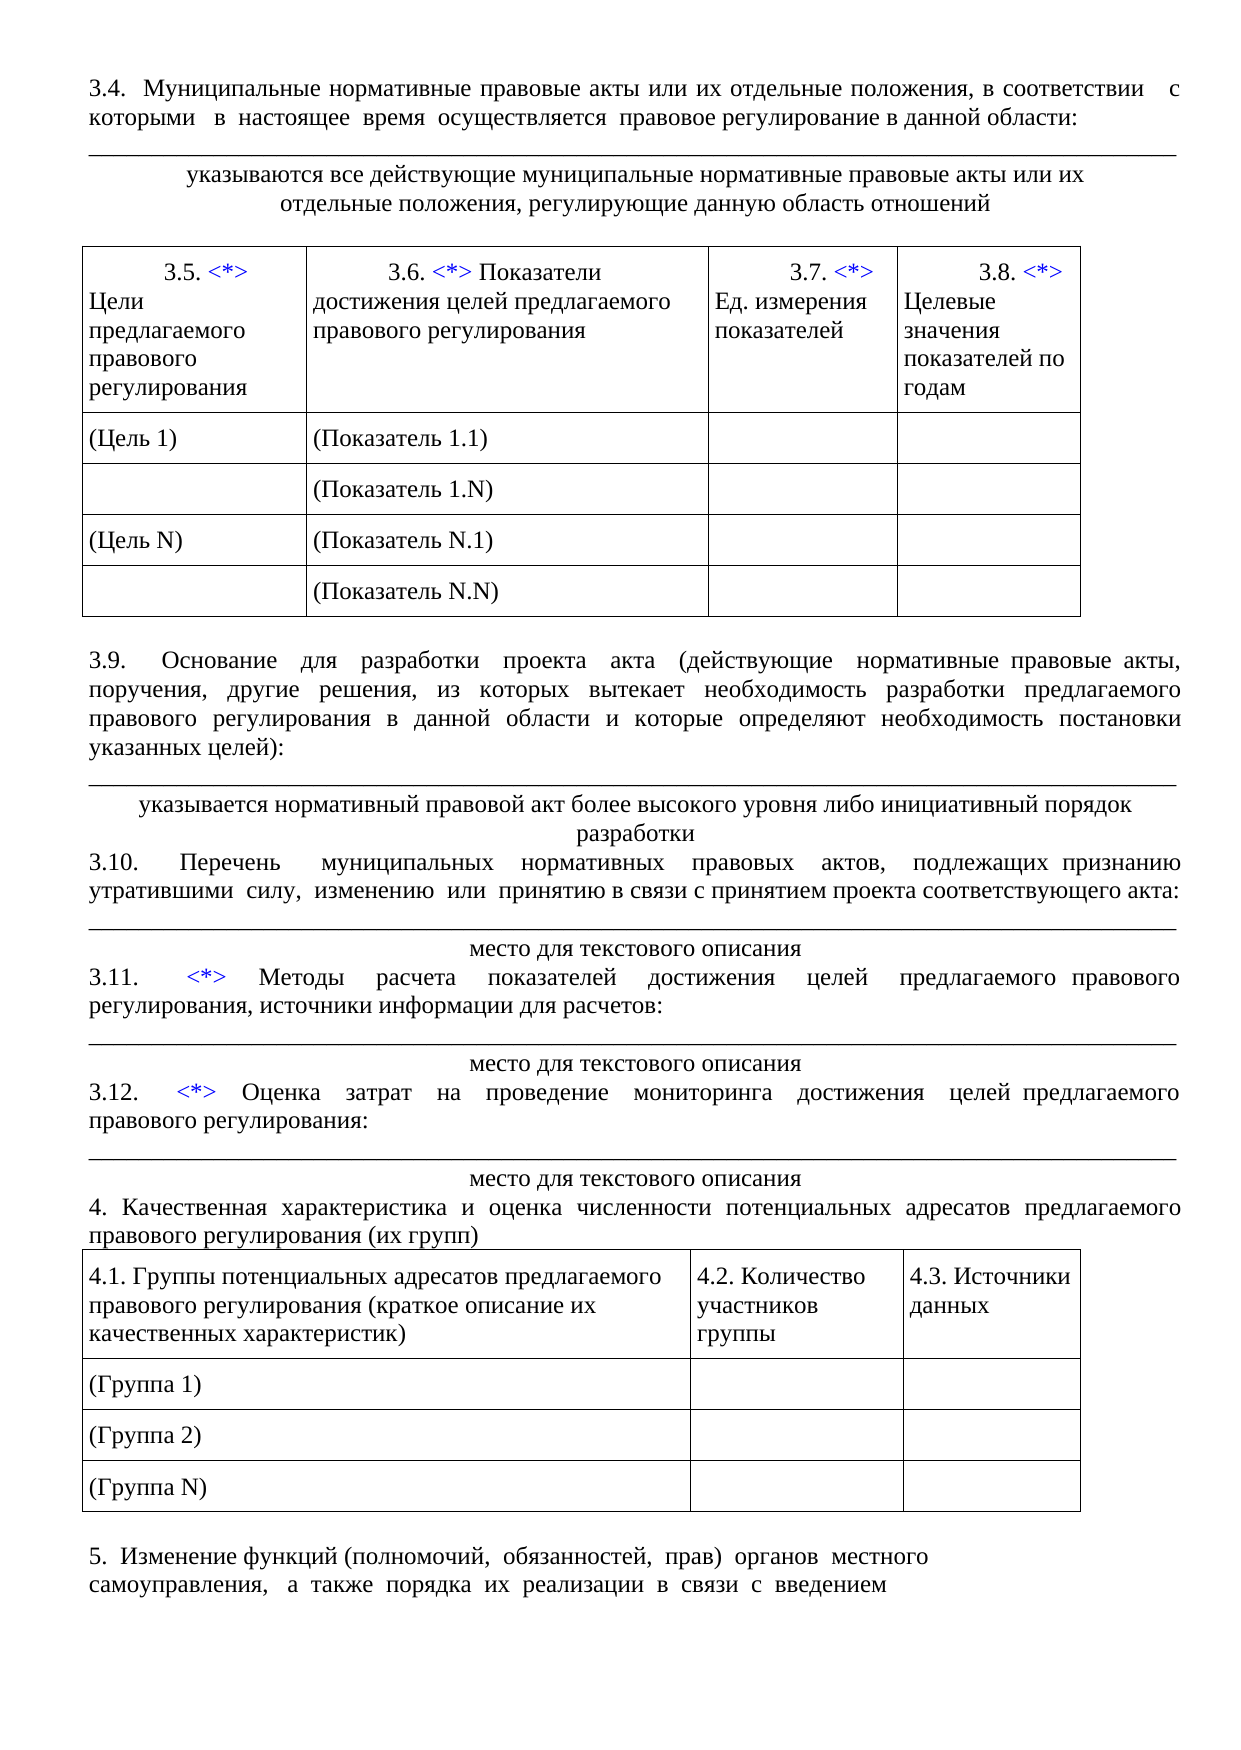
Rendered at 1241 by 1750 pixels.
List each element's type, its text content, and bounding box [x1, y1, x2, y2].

text место для текстового описания [89, 1163, 1182, 1192]
table_cell (Группа N) [83, 1461, 690, 1511]
text 3.12. <*> Оценка затрат на проведение мониторинга достижения целей предлагаемого правового регулирования: [89, 1077, 1182, 1134]
table_cell [904, 1410, 1080, 1460]
table_header 3.8. <*> Целевые значения показателей по годам [898, 247, 1080, 412]
table_cell [904, 1359, 1080, 1409]
table_cell (Показатель 1.1) [307, 413, 708, 463]
table_header 4.3. Источники данных [904, 1250, 1080, 1358]
table_header 3.7. <*> Ед. измерения показателей [709, 247, 897, 412]
table_cell [709, 464, 897, 514]
text 3.11. <*> Методы расчета показателей достижения целей предлагаемого правового регулирования, источники информации для расчетов: [89, 962, 1182, 1019]
table_cell [691, 1359, 903, 1409]
table_cell [83, 566, 306, 616]
table_header 3.6. <*> Показатели достижения целей предлагаемого правового регулирования [307, 247, 708, 412]
text отдельные положения, регулирующие данную область отношений [89, 188, 1182, 217]
text 3.9. Основание для разработки проекта акта (действующие нормативные правовые акты, поручения, другие решения, из которых вытекает необходимость разработки предлагаемого правового регулирования в данной области и которые определяют необходимость постановки указанных целей): [89, 646, 1182, 761]
text указываются все действующие муниципальные нормативные правовые акты или их [89, 159, 1182, 188]
table_cell [709, 515, 897, 565]
text самоуправления, а также порядка их реализации в связи с введением [89, 1569, 1182, 1598]
text 5. Изменение функций (полномочий, обязанностей, прав) органов местного [89, 1541, 1182, 1569]
table_cell (Показатель N.1) [307, 515, 708, 565]
table_cell [83, 464, 306, 514]
table_cell (Цель N) [83, 515, 306, 565]
text _______________________________________________________________________________________ [89, 1134, 1182, 1163]
text _______________________________________________________________________________________ [89, 761, 1182, 789]
text место для текстового описания [89, 933, 1182, 962]
text 3.10. Перечень муниципальных нормативных правовых актов, подлежащих признанию утратившими силу, изменению или принятию в связи с принятием проекта соответствующего акта: [89, 847, 1182, 904]
table_cell [898, 515, 1080, 565]
text место для текстового описания [89, 1048, 1182, 1077]
table_cell [709, 413, 897, 463]
table_cell (Группа 2) [83, 1410, 690, 1460]
table_header 3.5. <*> Цели предлагаемого правового регулирования [83, 247, 306, 412]
table_cell [898, 464, 1080, 514]
table_cell [898, 413, 1080, 463]
table_cell (Цель 1) [83, 413, 306, 463]
text _______________________________________________________________________________________ [89, 904, 1182, 933]
table_cell [709, 566, 897, 616]
table_header 4.1. Группы потенциальных адресатов предлагаемого правового регулирования (краткое описание их качественных характеристик) [83, 1250, 690, 1358]
text 4. Качественная характеристика и оценка численности потенциальных адресатов предлагаемого правового регулирования (их групп) [89, 1192, 1182, 1249]
table_cell [691, 1461, 903, 1511]
table_cell (Показатель N.N) [307, 566, 708, 616]
text _______________________________________________________________________________________ [89, 131, 1182, 159]
table_cell [691, 1410, 903, 1460]
text указывается нормативный правовой акт более высокого уровня либо инициативный порядок разработки [89, 789, 1182, 847]
table_cell [904, 1461, 1080, 1511]
text 3.4. Муниципальные нормативные правовые акты или их отдельные положения, в соответствии с которыми в настоящее время осуществляется правовое регулирование в данной области: [89, 73, 1182, 131]
table_cell [898, 566, 1080, 616]
table_cell (Показатель 1.N) [307, 464, 708, 514]
text _______________________________________________________________________________________ [89, 1019, 1182, 1048]
table_header 4.2. Количество участников группы [691, 1250, 903, 1358]
table_cell (Группа 1) [83, 1359, 690, 1409]
